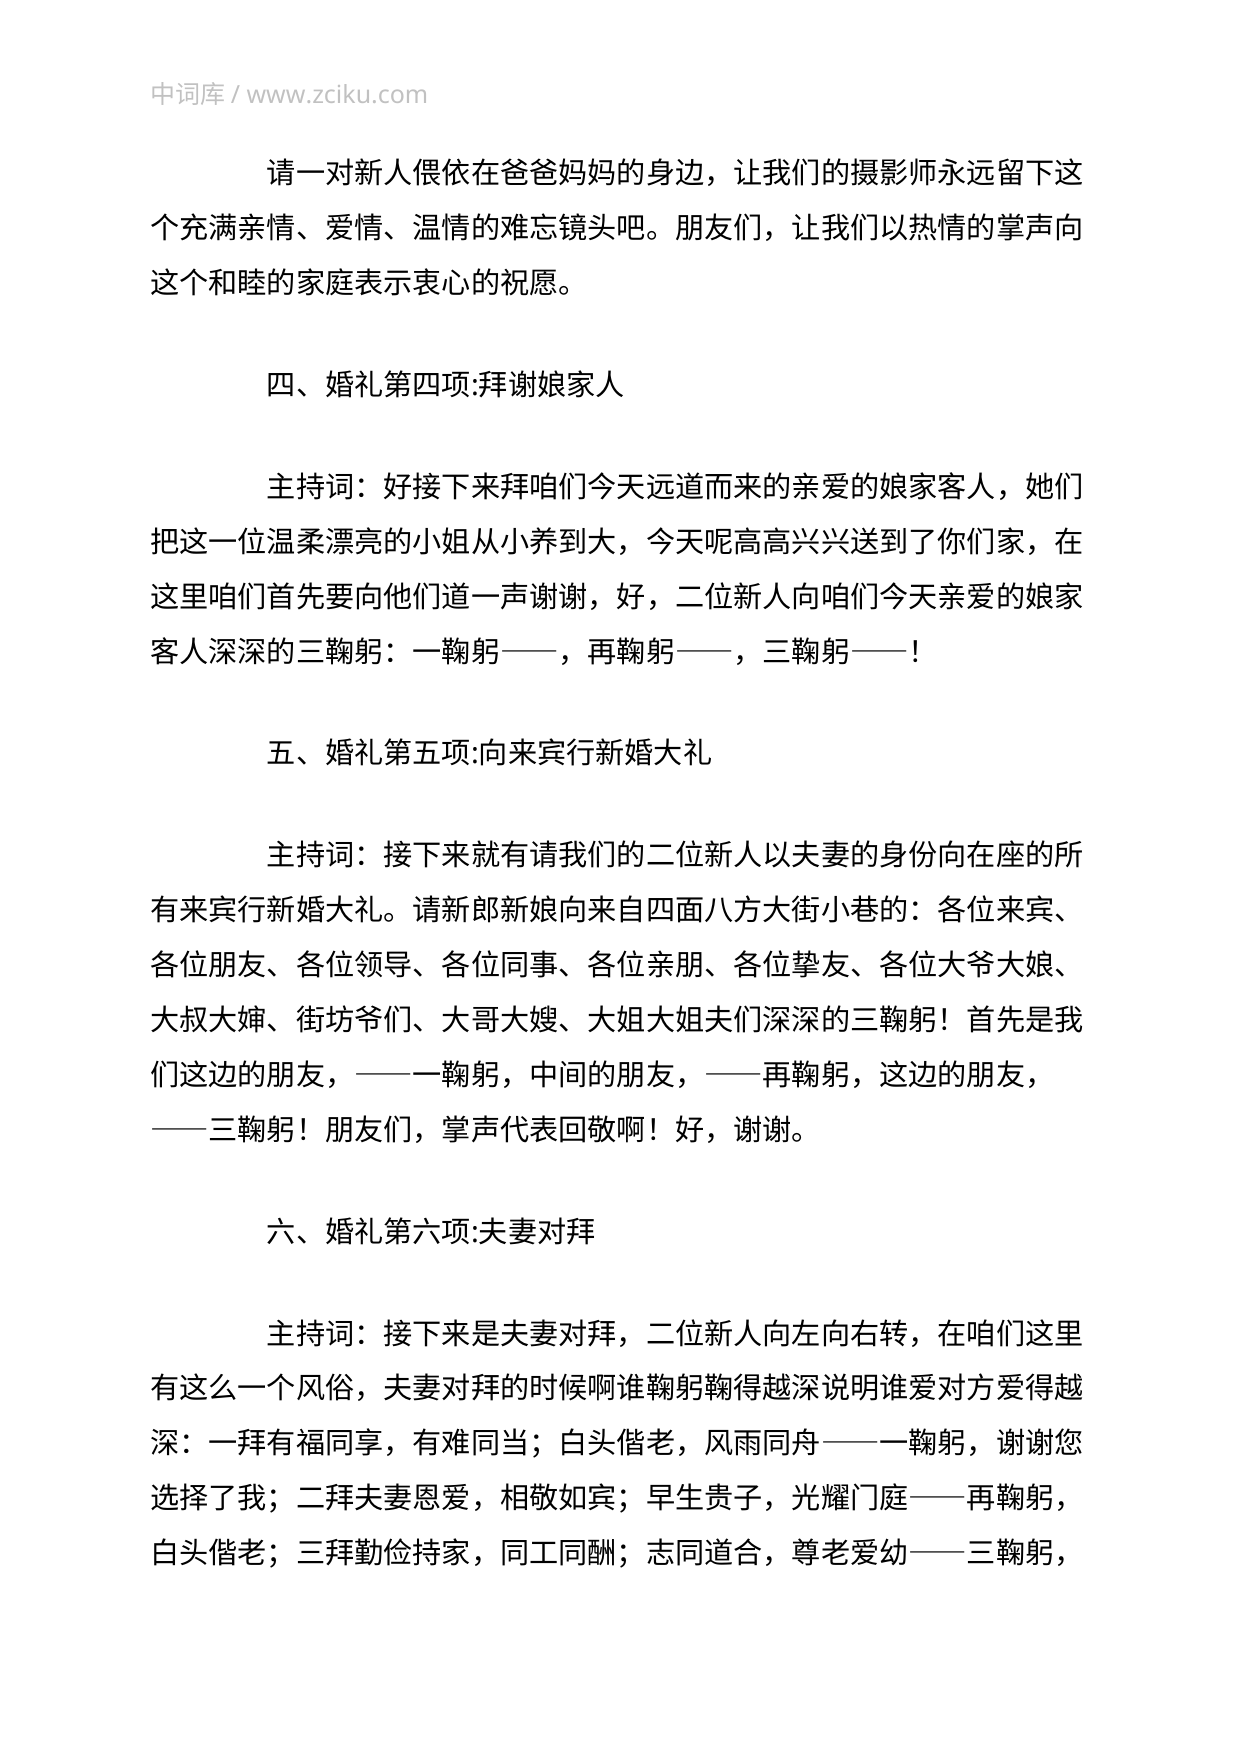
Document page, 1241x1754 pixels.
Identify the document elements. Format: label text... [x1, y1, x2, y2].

text 主持词：好接下来拜咱们今天远道而来的亲爱的娘家客人，她们把这一位温柔漂亮的小姐从小养到大，今天呢高高兴兴送到了你们家，在这里咱们首先要向他们道一声谢谢，好，二位新人向咱们今天亲爱的娘家客人深深的三鞠躬：一鞠躬——，再鞠躬——，三鞠躬——！ [150, 463, 1090, 671]
text 五、婚礼第五项:向来宾行新婚大礼 [150, 730, 1090, 772]
text 请一对新人偎依在爸爸妈妈的身边，让我们的摄影师永远留下这个充满亲情、爱情、温情的难忘镜头吧。朋友们，让我们以热情的掌声向这个和睦的家庭表示衷心的祝愿。 [150, 150, 1090, 302]
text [150, 1310, 1090, 1572]
text 六、婚礼第六项:夫妻对拜 [150, 1208, 1090, 1251]
text 主持词：接下来就有请我们的二位新人以夫妻的身份向在座的所有来宾行新婚大礼。请新郎新娘向来自四面八方大街小巷的：各位来宾、各位朋友、各位领导、各位同事、各位亲朋、各位挚友、各位大爷大娘、大叔大婶、街坊爷们、大哥大嫂、大姐大姐夫们深深的三鞠躬！首先是我们这边的朋友，——一鞠躬，中间的朋友，——再鞠躬，这边的朋友，——三鞠躬！朋友们，掌声代表回敬啊！好，谢谢。 [150, 832, 1090, 1149]
text 四、婚礼第四项:拜谢娘家人 [150, 362, 1090, 404]
